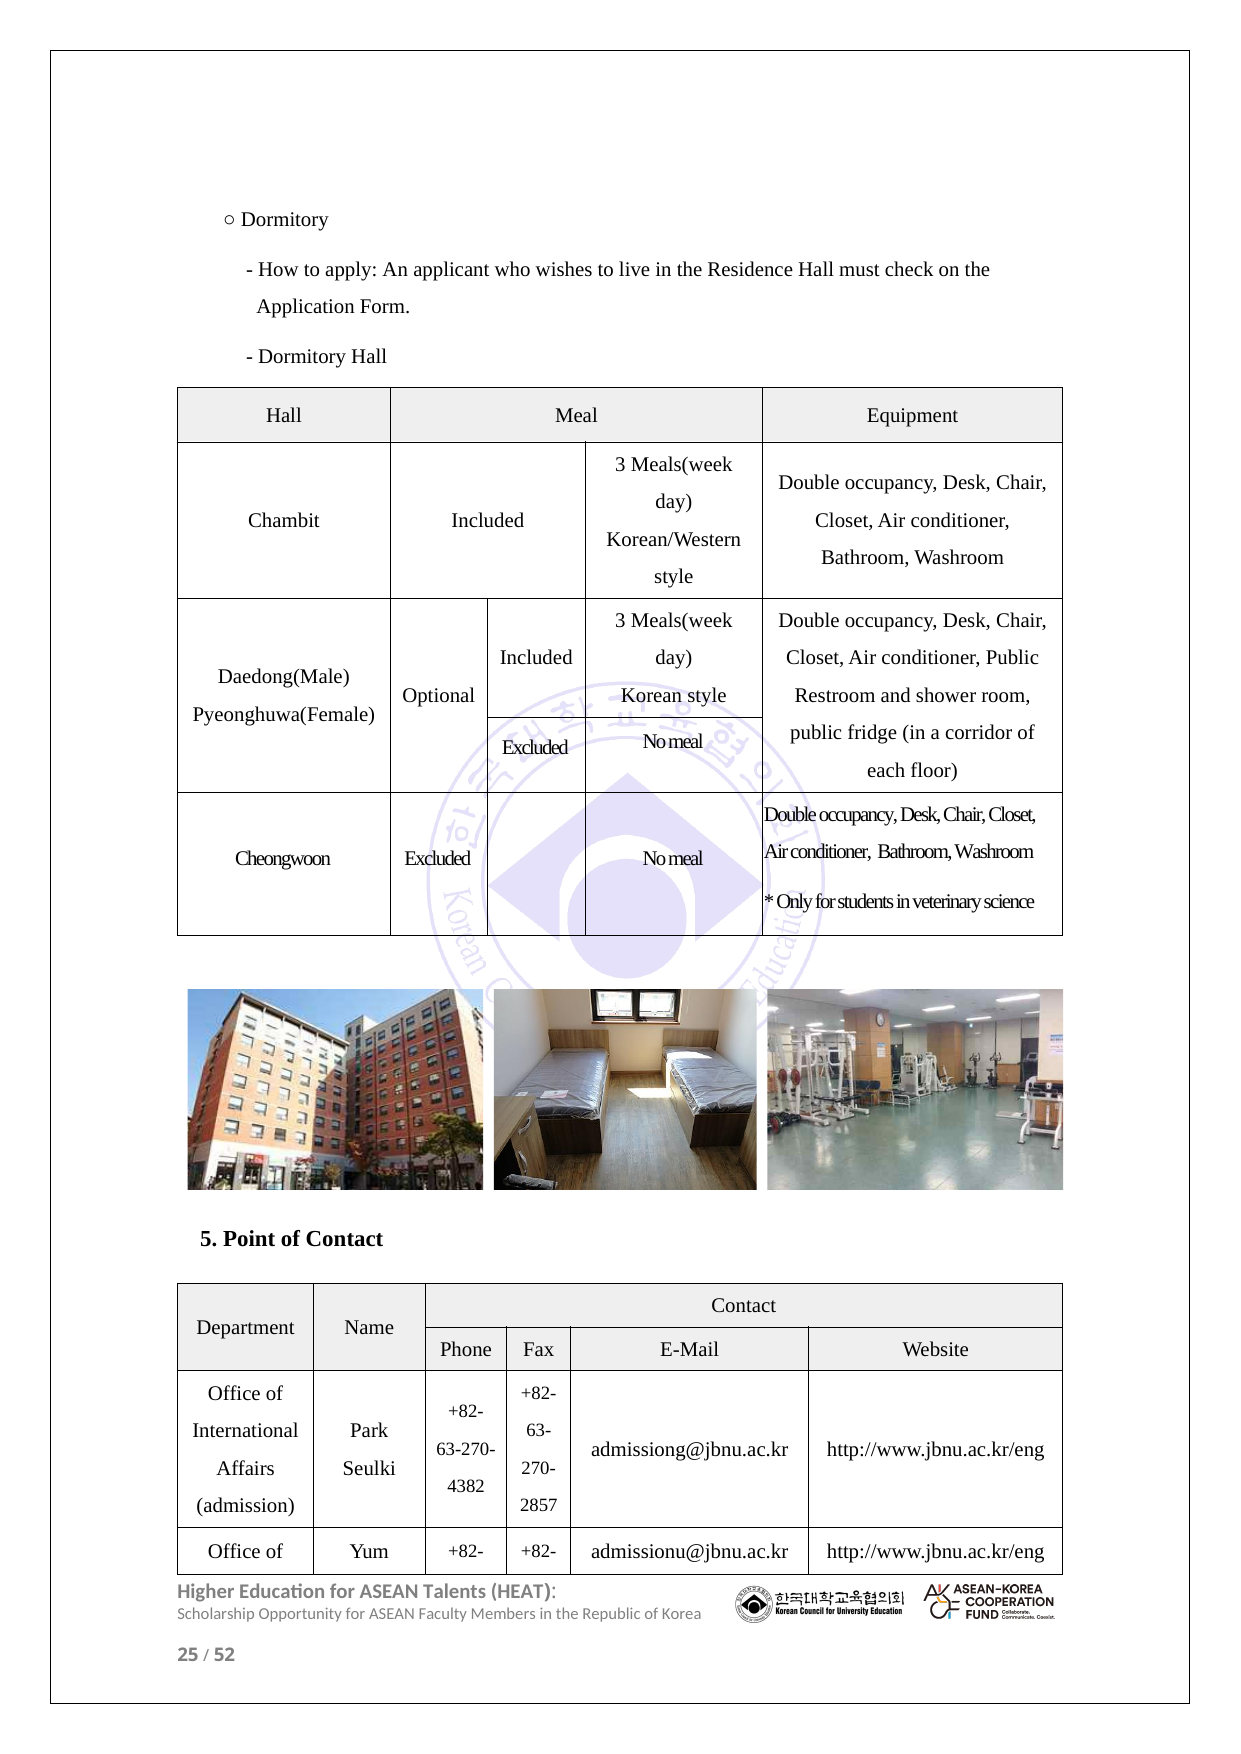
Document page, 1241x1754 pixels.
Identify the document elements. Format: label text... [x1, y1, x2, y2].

table_cell http://www.jbnu.ac.kr/eng [809, 1528, 1062, 1574]
table_cell admissionu@jbnu.ac.kr [571, 1528, 808, 1574]
table_cell [488, 793, 585, 935]
table_header Department [178, 1284, 313, 1370]
table_cell +82-63-270-2857 [507, 1371, 570, 1527]
text - How to apply: An applicant who wishes to live in the Residence Hall must check on the Application Form. [246, 250, 1063, 325]
table_header Meal [391, 388, 762, 441]
table_header [757, 987, 1063, 1219]
text ○ Dormitory [223, 200, 1063, 237]
table_cell Daedong(Male) Pyeonghuwa(Female) [178, 599, 390, 792]
table_cell 3 Meals(week day) Korean/Western style [586, 443, 762, 598]
picture [493, 989, 757, 1190]
table_cell Excluded [391, 793, 487, 935]
table_cell Yum Joungmin [314, 1528, 425, 1574]
table_cell +82-63-270-4382 [426, 1371, 506, 1527]
table_cell Cheongwoon [178, 793, 390, 935]
table_cell Phone [426, 1328, 506, 1370]
table_cell No meal [586, 793, 762, 935]
table_cell Double occupancy, Desk, Chair, Closet, Air conditioner, Bathroom, Washroom * Only for students in veterinary science [763, 793, 1062, 935]
text 5. Point of Contact [200, 1219, 1063, 1257]
table_cell Excluded [488, 718, 585, 792]
picture [767, 989, 1064, 1190]
picture [187, 989, 484, 1190]
table_cell admissiong@jbnu.ac.kr [571, 1371, 808, 1527]
picture [923, 1584, 1055, 1619]
table_cell Office of International Affairs (admission) [178, 1371, 313, 1527]
table_cell E-Mail [571, 1328, 808, 1370]
table_cell Chambit [178, 443, 390, 598]
text - Dormitory Hall [246, 337, 1063, 375]
table_cell Fax [507, 1328, 570, 1370]
table_cell Double occupancy, Desk, Chair, Closet, Air conditioner, Bathroom, Washroom [763, 443, 1062, 598]
table_cell Office of International Affairs (Program) [178, 1528, 313, 1574]
table_cell Park Seulki [314, 1371, 425, 1527]
table_cell Optional [391, 599, 487, 792]
table_cell +82-63- 270-2099 [507, 1528, 570, 1574]
table_header [177, 987, 483, 1219]
table_cell Included [391, 443, 585, 598]
table_cell No meal [586, 718, 762, 792]
table_header Equipment [763, 388, 1062, 441]
table_cell http://www.jbnu.ac.kr/eng [809, 1371, 1062, 1527]
table_cell +82-63- 270-4653 [426, 1528, 506, 1574]
picture [734, 1584, 907, 1625]
table_cell Website [809, 1328, 1062, 1370]
table_cell Double occupancy, Desk, Chair, Closet, Air conditioner, Public Restroom and shower room, public fridge (in a corridor of each floor) [763, 599, 1062, 792]
table_cell Included [488, 599, 585, 717]
table_header Contact [426, 1284, 1062, 1326]
table_header Name [314, 1284, 425, 1370]
table_header Hall [178, 388, 390, 441]
table_cell 3 Meals(week day) Korean style [586, 599, 762, 717]
table_header [483, 987, 757, 1219]
